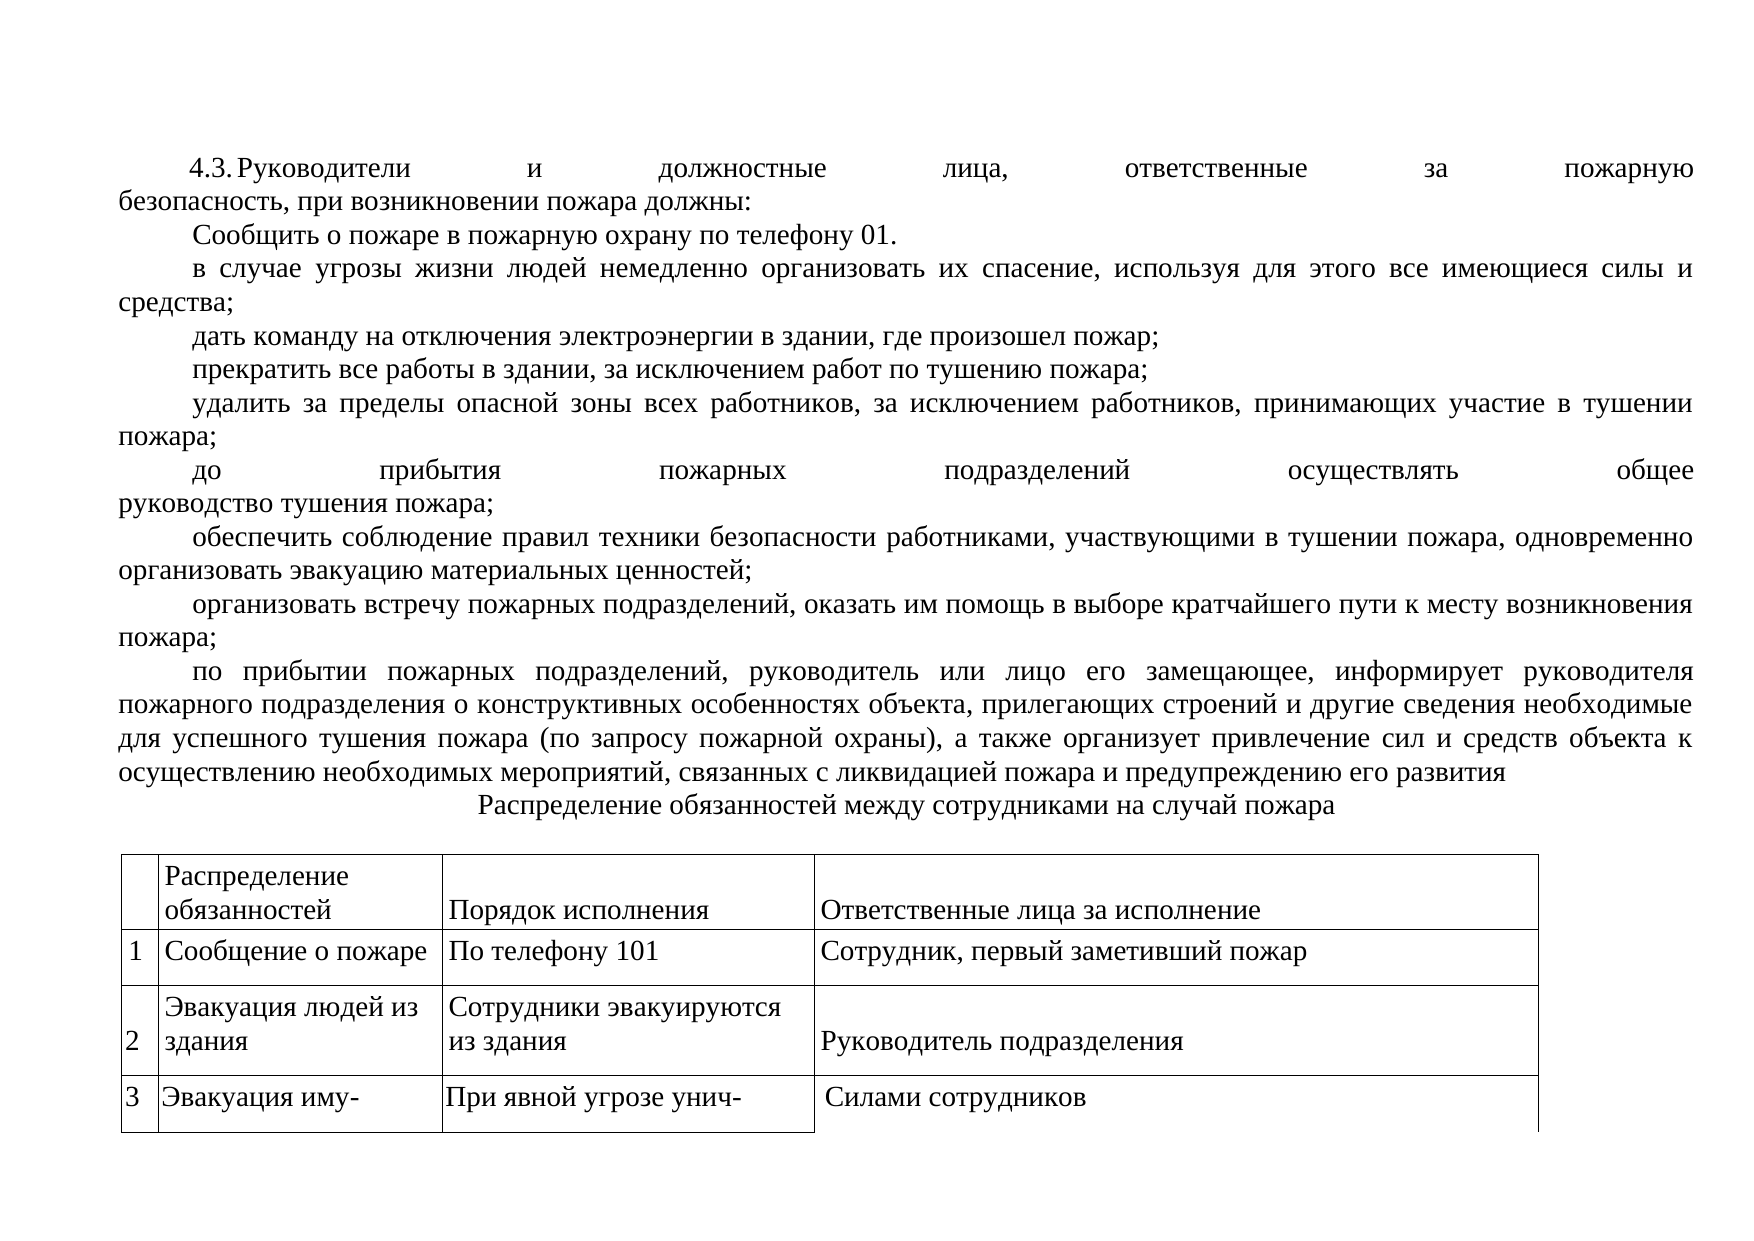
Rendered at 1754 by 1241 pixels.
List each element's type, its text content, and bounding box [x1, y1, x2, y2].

table_header Распределение обязанностей [159, 855, 442, 929]
text Сообщить о пожаре в пожарную охрану по телефону 01. [118, 217, 1695, 251]
text в случае угрозы жизни людей немедленно организовать их спасение, используя для этого все имеющиеся силы и средства; [118, 251, 1695, 318]
table_cell Руководитель подразделения [815, 986, 1538, 1075]
table_cell Эвакуация людей из здания [159, 986, 442, 1075]
text прекратить все работы в здании, за исключением работ по тушению пожара; [118, 351, 1695, 385]
table_cell 3 [122, 1076, 158, 1132]
table_cell Силами сотрудников [815, 1076, 1538, 1132]
table_cell Сообщение о пожаре [159, 930, 442, 985]
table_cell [443, 1076, 814, 1132]
table_header [122, 855, 158, 929]
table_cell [159, 1076, 442, 1132]
table_cell 1 [122, 930, 158, 985]
text по прибытии пожарных подразделений, руководитель или лицо его замещающее, информирует руководителя пожарного подразделения о конструктивных особенностях объекта, прилегающих строений и другие сведения необходимые для успешного тушения пожара (по запросу пожарной охраны), а также организует привлечение сил и средств объекта к осуществлению необходимых мероприятий, связанных с ликвидацией пожара и предупреждению его развития [118, 653, 1695, 787]
table_header Ответственные лица за исполнение [815, 855, 1538, 929]
table_cell По телефону 101 [443, 930, 814, 985]
text организовать встречу пожарных подразделений, оказать им помощь в выборе кратчайшего пути к месту возникновения пожара; [118, 586, 1695, 653]
text обеспечить соблюдение правил техники безопасности работниками, участвующими в тушении пожара, одновременно организовать эвакуацию материальных ценностей; [118, 519, 1695, 586]
table_cell 2 [122, 986, 158, 1075]
text дать команду на отключения электроэнергии в здании, где произошел пожар; [118, 318, 1695, 351]
table_header Порядок исполнения [443, 855, 814, 929]
text до прибытия пожарных подразделений осуществлять общее руководство тушения пожара; [118, 452, 1695, 519]
text 4.3. Руководители и должностные лица, ответственные за пожарную безопасность, при возникновении пожара должны: [118, 150, 1695, 217]
text Распределение обязанностей между сотрудниками на случай пожара [118, 787, 1695, 821]
text удалить за пределы опасной зоны всех работников, за исключением работников, принимающих участие в тушении пожара; [118, 385, 1695, 452]
table_cell Сотрудники эвакуируются из здания [443, 986, 814, 1075]
table_cell Сотрудник, первый заметивший пожар [815, 930, 1538, 985]
